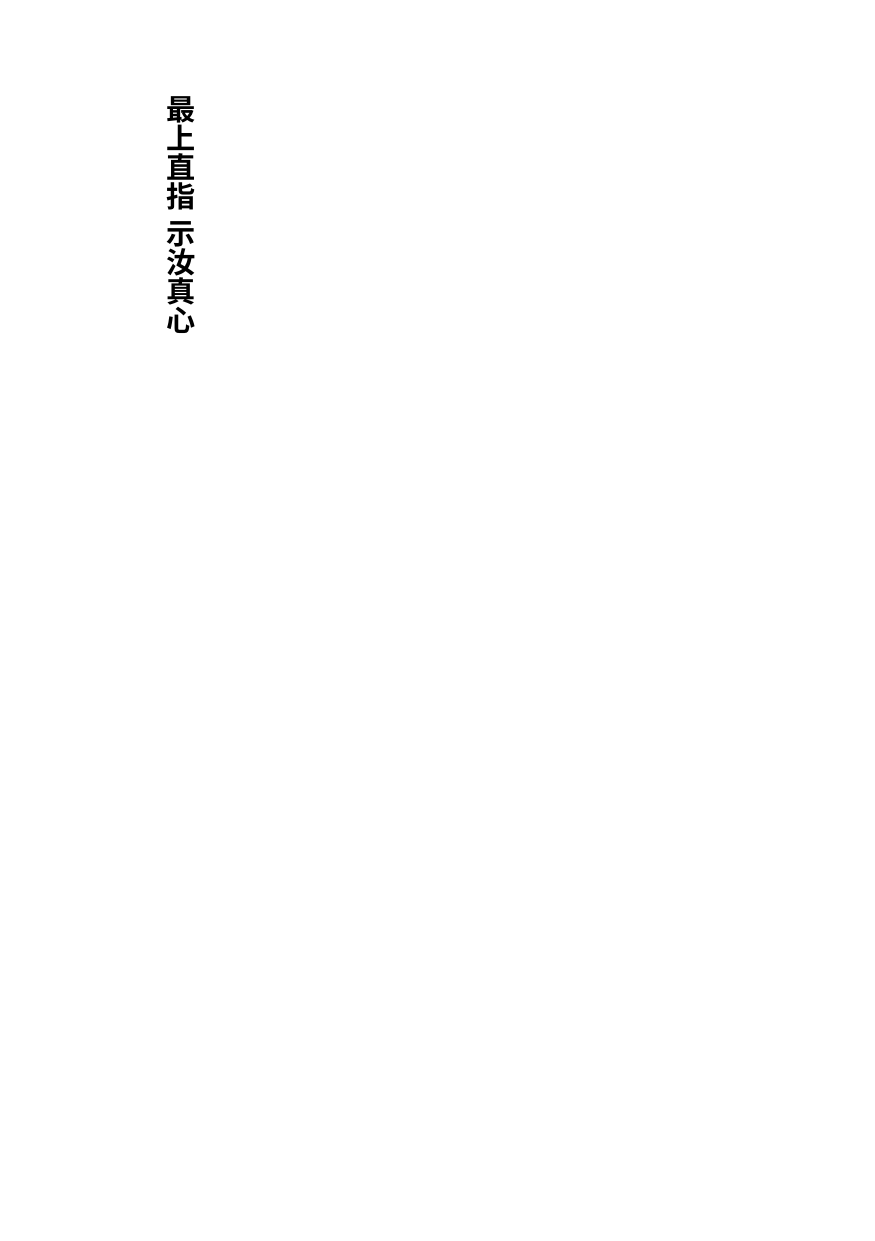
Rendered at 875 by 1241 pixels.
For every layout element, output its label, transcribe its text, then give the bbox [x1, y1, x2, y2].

text 最上直指 示汝真心 [148, 94, 213, 1146]
